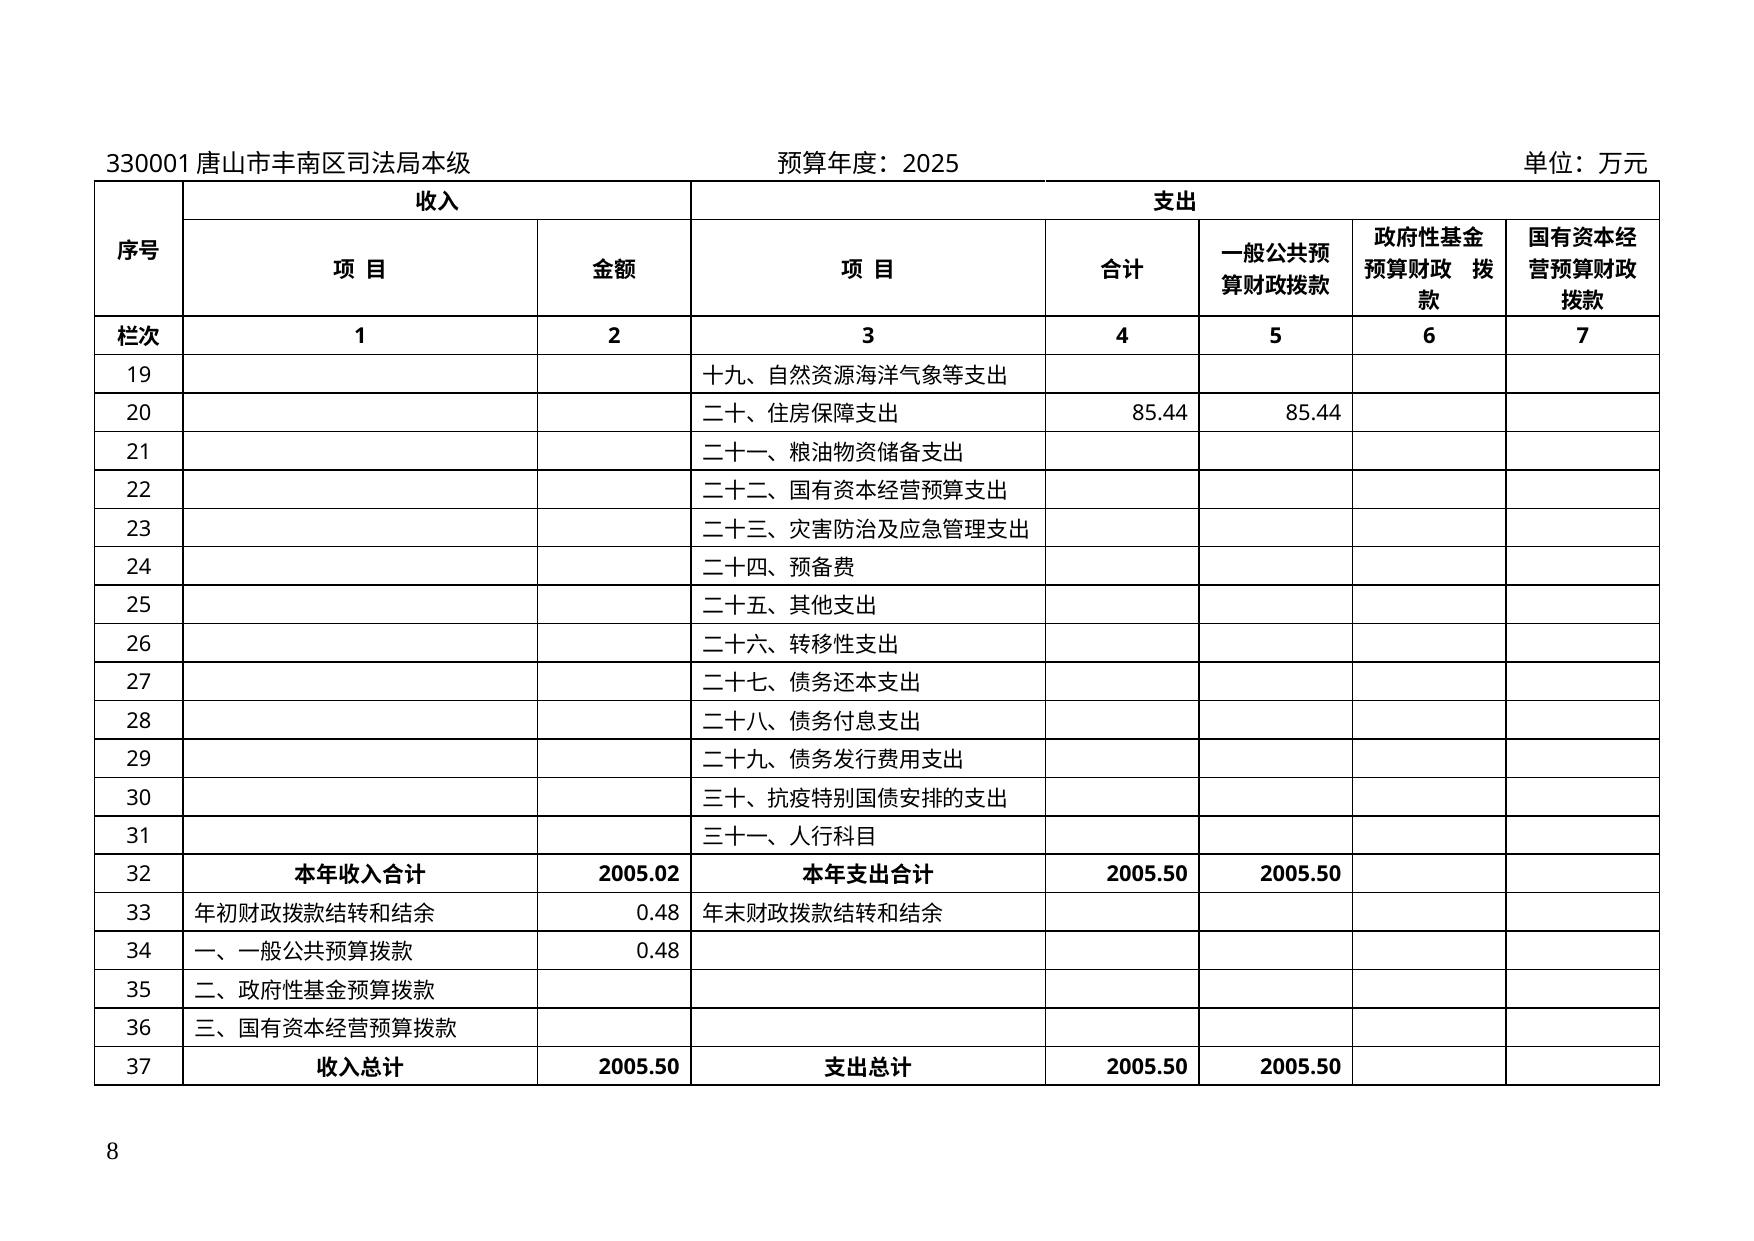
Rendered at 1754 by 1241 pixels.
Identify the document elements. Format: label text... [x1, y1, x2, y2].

table_cell [1046, 932, 1198, 969]
table_cell [538, 1009, 690, 1046]
table_cell [1200, 432, 1352, 469]
table_cell 3 [692, 317, 1045, 354]
table_cell [1046, 893, 1198, 930]
table_cell [1507, 663, 1659, 699]
table_cell [538, 586, 690, 623]
table_cell [1200, 471, 1352, 507]
table_cell 20 [95, 394, 182, 431]
table_cell [538, 970, 690, 1007]
table_cell [538, 663, 690, 699]
table_cell [1507, 394, 1659, 431]
table_cell [692, 970, 1045, 1007]
table_cell [1046, 663, 1198, 699]
table_cell [1046, 355, 1198, 392]
table_cell 收入 [184, 182, 690, 219]
table_cell 0.48 [538, 932, 690, 969]
table_cell 支出总计 [692, 1047, 1045, 1084]
table_cell [692, 932, 1045, 969]
table_cell [184, 547, 537, 584]
table_cell 年初财政拨款结转和结余 [184, 893, 537, 930]
table_cell 2005.02 [538, 855, 690, 892]
table_cell 二十六、转移性支出 [692, 624, 1045, 661]
table_cell 23 [95, 509, 182, 546]
table_cell 二十三、灾害防治及应急管理支出 [692, 509, 1045, 546]
table_cell [184, 394, 537, 431]
table_cell [1353, 778, 1505, 815]
table_cell [1507, 509, 1659, 546]
table_cell [1353, 932, 1505, 969]
table_cell [184, 471, 537, 507]
table_cell [1200, 624, 1352, 661]
table_cell 三十一、人行科目 [692, 817, 1045, 853]
table_cell 本年支出合计 [692, 855, 1045, 892]
table_cell [184, 701, 537, 738]
table_cell [1200, 663, 1352, 699]
table_cell 5 [1200, 317, 1352, 354]
table_cell [1507, 355, 1659, 392]
table_cell [184, 355, 537, 392]
table_cell 29 [95, 740, 182, 776]
table_cell [1046, 701, 1198, 738]
table_header 330001唐山市丰南区司法局本级 [95, 143, 690, 180]
table_cell 2 [538, 317, 690, 354]
table_cell [184, 509, 537, 546]
table_cell [1046, 586, 1198, 623]
table_cell [1353, 355, 1505, 392]
table_cell [184, 740, 537, 776]
table_cell 序号 [95, 182, 182, 315]
table_cell [1353, 432, 1505, 469]
table_cell 收入总计 [184, 1047, 537, 1084]
table_cell 项 目 [184, 220, 537, 315]
table_cell [1046, 740, 1198, 776]
table_cell [1353, 509, 1505, 546]
table_cell 二十一、粮油物资储备支出 [692, 432, 1045, 469]
table_cell [1200, 778, 1352, 815]
table_cell [1353, 701, 1505, 738]
table_cell [1353, 740, 1505, 776]
table_cell [1353, 586, 1505, 623]
table_cell 本年收入合计 [184, 855, 537, 892]
table_cell [1507, 586, 1659, 623]
table_cell [1507, 932, 1659, 969]
table_cell [1507, 740, 1659, 776]
table_cell [1200, 740, 1352, 776]
table_cell [538, 624, 690, 661]
table_cell 二十七、债务还本支出 [692, 663, 1045, 699]
table_cell [1507, 701, 1659, 738]
table_cell [1200, 701, 1352, 738]
table_cell [1353, 1047, 1505, 1084]
table_cell [1046, 778, 1198, 815]
table_header 单位：万元 [1046, 143, 1659, 180]
table_cell [1353, 624, 1505, 661]
table_cell [538, 817, 690, 853]
table_cell [1507, 1009, 1659, 1046]
table_cell [1507, 547, 1659, 584]
table_cell [538, 547, 690, 584]
table_cell 21 [95, 432, 182, 469]
table_cell [1200, 547, 1352, 584]
table_cell 2005.50 [1200, 855, 1352, 892]
table_cell [184, 817, 537, 853]
table_cell 三、国有资本经营预算拨款 [184, 1009, 537, 1046]
table_cell [1046, 509, 1198, 546]
table_cell [1046, 970, 1198, 1007]
table_cell 二、政府性基金预算拨款 [184, 970, 537, 1007]
table_cell 2005.50 [1046, 1047, 1198, 1084]
table_cell [1507, 970, 1659, 1007]
table_cell [1507, 893, 1659, 930]
table_cell 三十、抗疫特别国债安排的支出 [692, 778, 1045, 815]
table_cell 35 [95, 970, 182, 1007]
table_cell [1507, 855, 1659, 892]
table_cell 6 [1353, 317, 1505, 354]
table_cell 二十、住房保障支出 [692, 394, 1045, 431]
table_cell [1046, 471, 1198, 507]
table_cell [1046, 547, 1198, 584]
table_cell 26 [95, 624, 182, 661]
table_cell 二十二、国有资本经营预算支出 [692, 471, 1045, 507]
table_cell 33 [95, 893, 182, 930]
table_cell [1200, 817, 1352, 853]
table_cell 2005.50 [1200, 1047, 1352, 1084]
table_cell 年末财政拨款结转和结余 [692, 893, 1045, 930]
table_cell [538, 509, 690, 546]
table_cell [1507, 817, 1659, 853]
table_cell 国有资本经营预算财政拨款 [1507, 220, 1659, 315]
table_cell [184, 624, 537, 661]
table_cell 27 [95, 663, 182, 699]
table_cell 22 [95, 471, 182, 507]
table_cell 1 [184, 317, 537, 354]
table_cell 一、一般公共预算拨款 [184, 932, 537, 969]
table_cell 栏次 [95, 317, 182, 354]
table_cell [1353, 855, 1505, 892]
table_cell [1507, 432, 1659, 469]
table_cell 二十八、债务付息支出 [692, 701, 1045, 738]
table_cell 支出 [692, 182, 1659, 219]
table_cell [1507, 624, 1659, 661]
table_cell 合计 [1046, 220, 1198, 315]
table_cell [1046, 624, 1198, 661]
table_cell 7 [1507, 317, 1659, 354]
table_cell 24 [95, 547, 182, 584]
table_cell [184, 663, 537, 699]
table_cell 项 目 [692, 220, 1045, 315]
table_cell 34 [95, 932, 182, 969]
table_cell 一般公共预算财政拨款 [1200, 220, 1352, 315]
table_cell 2005.50 [1046, 855, 1198, 892]
table_cell [1200, 355, 1352, 392]
table_cell [1507, 1047, 1659, 1084]
table_cell 金额 [538, 220, 690, 315]
table_cell [1353, 471, 1505, 507]
table_cell [538, 740, 690, 776]
table_cell 政府性基金预算财政 拨款 [1353, 220, 1505, 315]
table_cell [1200, 893, 1352, 930]
table_cell [1353, 970, 1505, 1007]
table_cell 2005.50 [538, 1047, 690, 1084]
table_cell [1046, 1009, 1198, 1046]
table_cell 32 [95, 855, 182, 892]
table_header 预算年度：2025 [692, 143, 1045, 180]
table_cell 28 [95, 701, 182, 738]
table_cell [692, 1009, 1045, 1046]
table_cell 36 [95, 1009, 182, 1046]
table_cell 30 [95, 778, 182, 815]
table_cell 85.44 [1046, 394, 1198, 431]
table_cell [1507, 471, 1659, 507]
table_cell [1200, 970, 1352, 1007]
table_cell [538, 355, 690, 392]
table_cell [538, 778, 690, 815]
table_cell [538, 471, 690, 507]
table_cell [538, 701, 690, 738]
table_cell [1353, 817, 1505, 853]
table_cell 二十九、债务发行费用支出 [692, 740, 1045, 776]
table_cell [1353, 663, 1505, 699]
table_cell [1200, 1009, 1352, 1046]
table_cell [184, 432, 537, 469]
table_cell [1200, 932, 1352, 969]
table_cell 31 [95, 817, 182, 853]
table_cell [1200, 509, 1352, 546]
table_cell 4 [1046, 317, 1198, 354]
table_cell 19 [95, 355, 182, 392]
table_cell [1353, 1009, 1505, 1046]
table_cell [1353, 547, 1505, 584]
table_cell [184, 586, 537, 623]
table_cell [1200, 586, 1352, 623]
table_cell [538, 394, 690, 431]
table_cell [538, 432, 690, 469]
table_cell 37 [95, 1047, 182, 1084]
table_cell [1046, 817, 1198, 853]
table_cell 二十五、其他支出 [692, 586, 1045, 623]
table_cell 25 [95, 586, 182, 623]
table_cell 0.48 [538, 893, 690, 930]
table_cell [184, 778, 537, 815]
table_cell 85.44 [1200, 394, 1352, 431]
table_cell [1353, 394, 1505, 431]
table_cell [1353, 893, 1505, 930]
table_cell [1507, 778, 1659, 815]
table_cell [1046, 432, 1198, 469]
table_cell 十九、自然资源海洋气象等支出 [692, 355, 1045, 392]
table_cell 二十四、预备费 [692, 547, 1045, 584]
